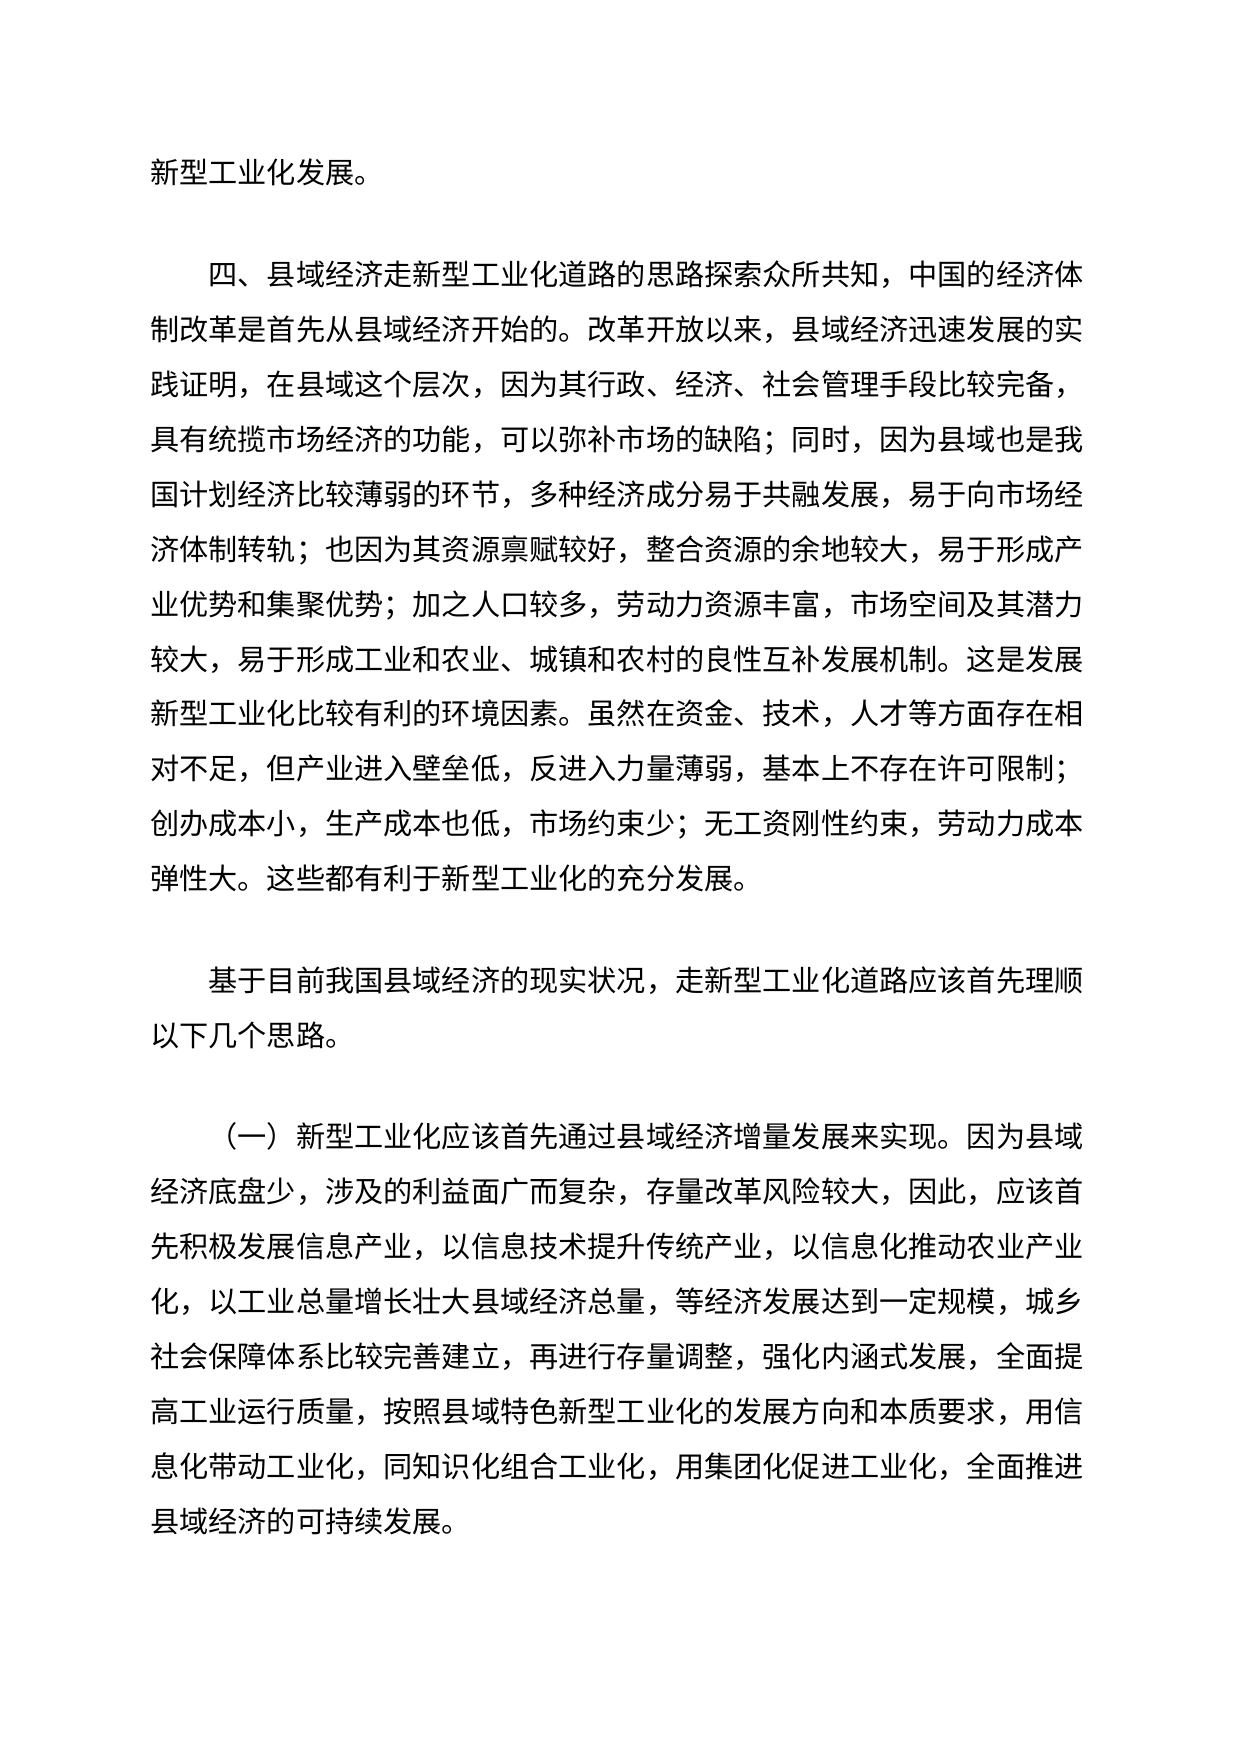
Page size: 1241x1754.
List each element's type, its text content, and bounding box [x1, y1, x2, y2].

text （一）新型工业化应该首先通过县域经济增量发展来实现。因为县域经济底盘少，涉及的利益面广而复杂，存量改革风险较大，因此，应该首先积极发展信息产业，以信息技术提升传统产业，以信息化推动农业产业化，以工业总量增长壮大县域经济总量，等经济发展达到一定规模，城乡社会保障体系比较完善建立，再进行存量调整，强化内涵式发展，全面提高工业运行质量，按照县域特色新型工业化的发展方向和本质要求，用信息化带动工业化，同知识化组合工业化，用集团化促进工业化，全面推进县域经济的可持续发展。 [150, 1114, 1090, 1541]
text 基于目前我国县域经济的现实状况，走新型工业化道路应该首先理顺以下几个思路。 [150, 957, 1090, 1054]
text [150, 150, 1090, 192]
text 四、县域经济走新型工业化道路的思路探索众所共知，中国的经济体制改革是首先从县域经济开始的。改革开放以来，县域经济迅速发展的实践证明，在县域这个层次，因为其行政、经济、社会管理手段比较完备，具有统揽市场经济的功能，可以弥补市场的缺陷；同时，因为县域也是我国计划经济比较薄弱的环节，多种经济成分易于共融发展，易于向市场经济体制转轨；也因为其资源禀赋较好，整合资源的余地较大，易于形成产业优势和集聚优势；加之人口较多，劳动力资源丰富，市场空间及其潜力较大，易于形成工业和农业、城镇和农村的良性互补发展机制。这是发展新型工业化比较有利的环境因素。虽然在资金、技术，人才等方面存在相对不足，但产业进入壁垒低，反进入力量薄弱，基本上不存在许可限制；创办成本小，生产成本也低，市场约束少；无工资刚性约束，劳动力成本弹性大。这些都有利于新型工业化的充分发展。 [150, 252, 1090, 898]
